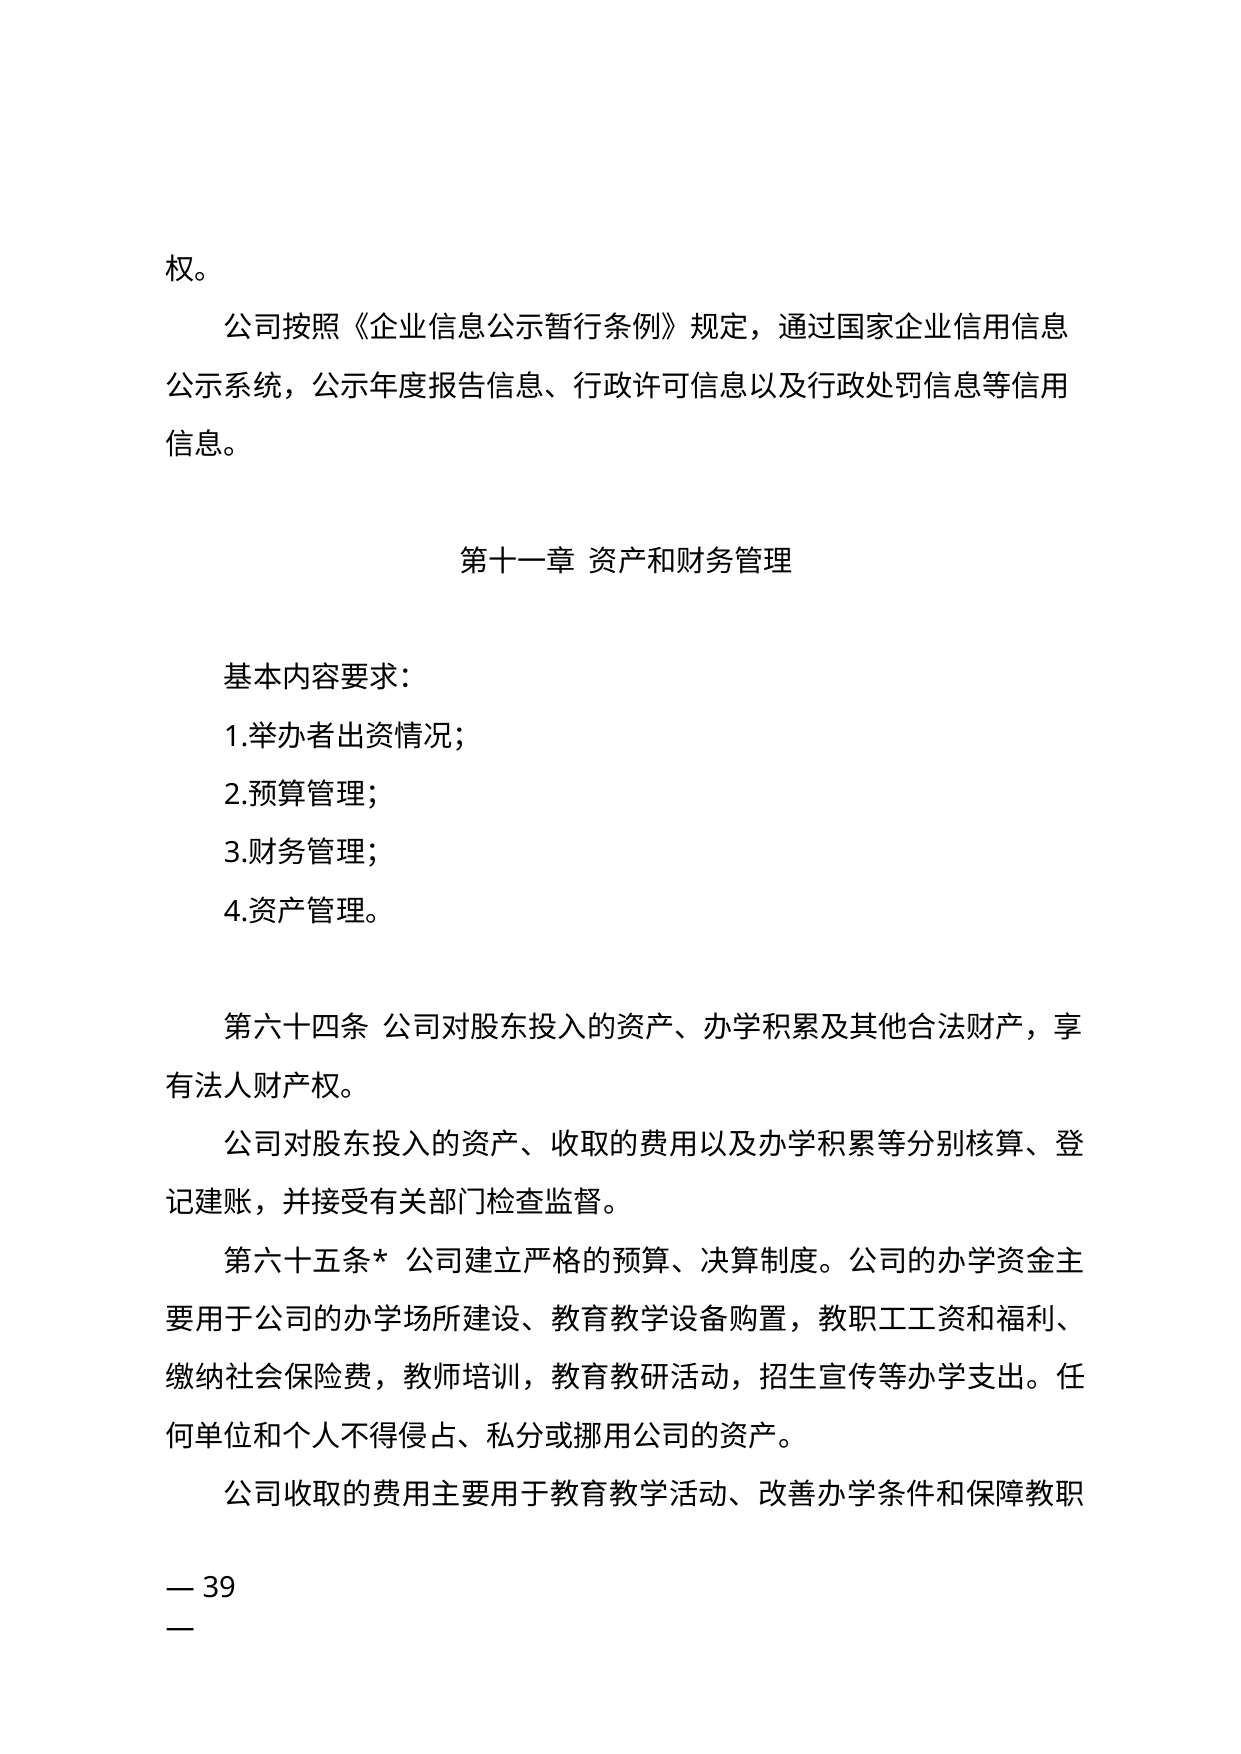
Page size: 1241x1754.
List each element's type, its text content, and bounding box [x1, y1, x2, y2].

text 4.资产管理。 [165, 874, 1087, 933]
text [165, 233, 1087, 291]
text 公司对股东投入的资产、收取的费用以及办学积累等分别核算、登记建账，并接受有关部门检查监督。 [165, 1108, 1087, 1224]
text 第六十五条* 公司建立严格的预算、决算制度。公司的办学资金主要用于公司的办学场所建设、教育教学设备购置，教职工工资和福利、缴纳社会保险费，教师培训，教育教研活动，招生宣传等办学支出。任何单位和个人不得侵占、私分或挪用公司的资产。 [165, 1224, 1087, 1458]
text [165, 1458, 1087, 1516]
text 2.预算管理； [165, 758, 1087, 816]
text 公司按照《企业信息公示暂行条例》规定，通过国家企业信用信息公示系统，公示年度报告信息、行政许可信息以及行政处罚信息等信用信息。 [165, 291, 1087, 466]
subtitle 第十一章 资产和财务管理 [165, 524, 1087, 583]
text 1.举办者出资情况； [165, 699, 1087, 758]
text 3.财务管理； [165, 816, 1087, 874]
text 第六十四条 公司对股东投入的资产、办学积累及其他合法财产，享有法人财产权。 [165, 991, 1087, 1108]
text 基本内容要求： [165, 641, 1087, 699]
